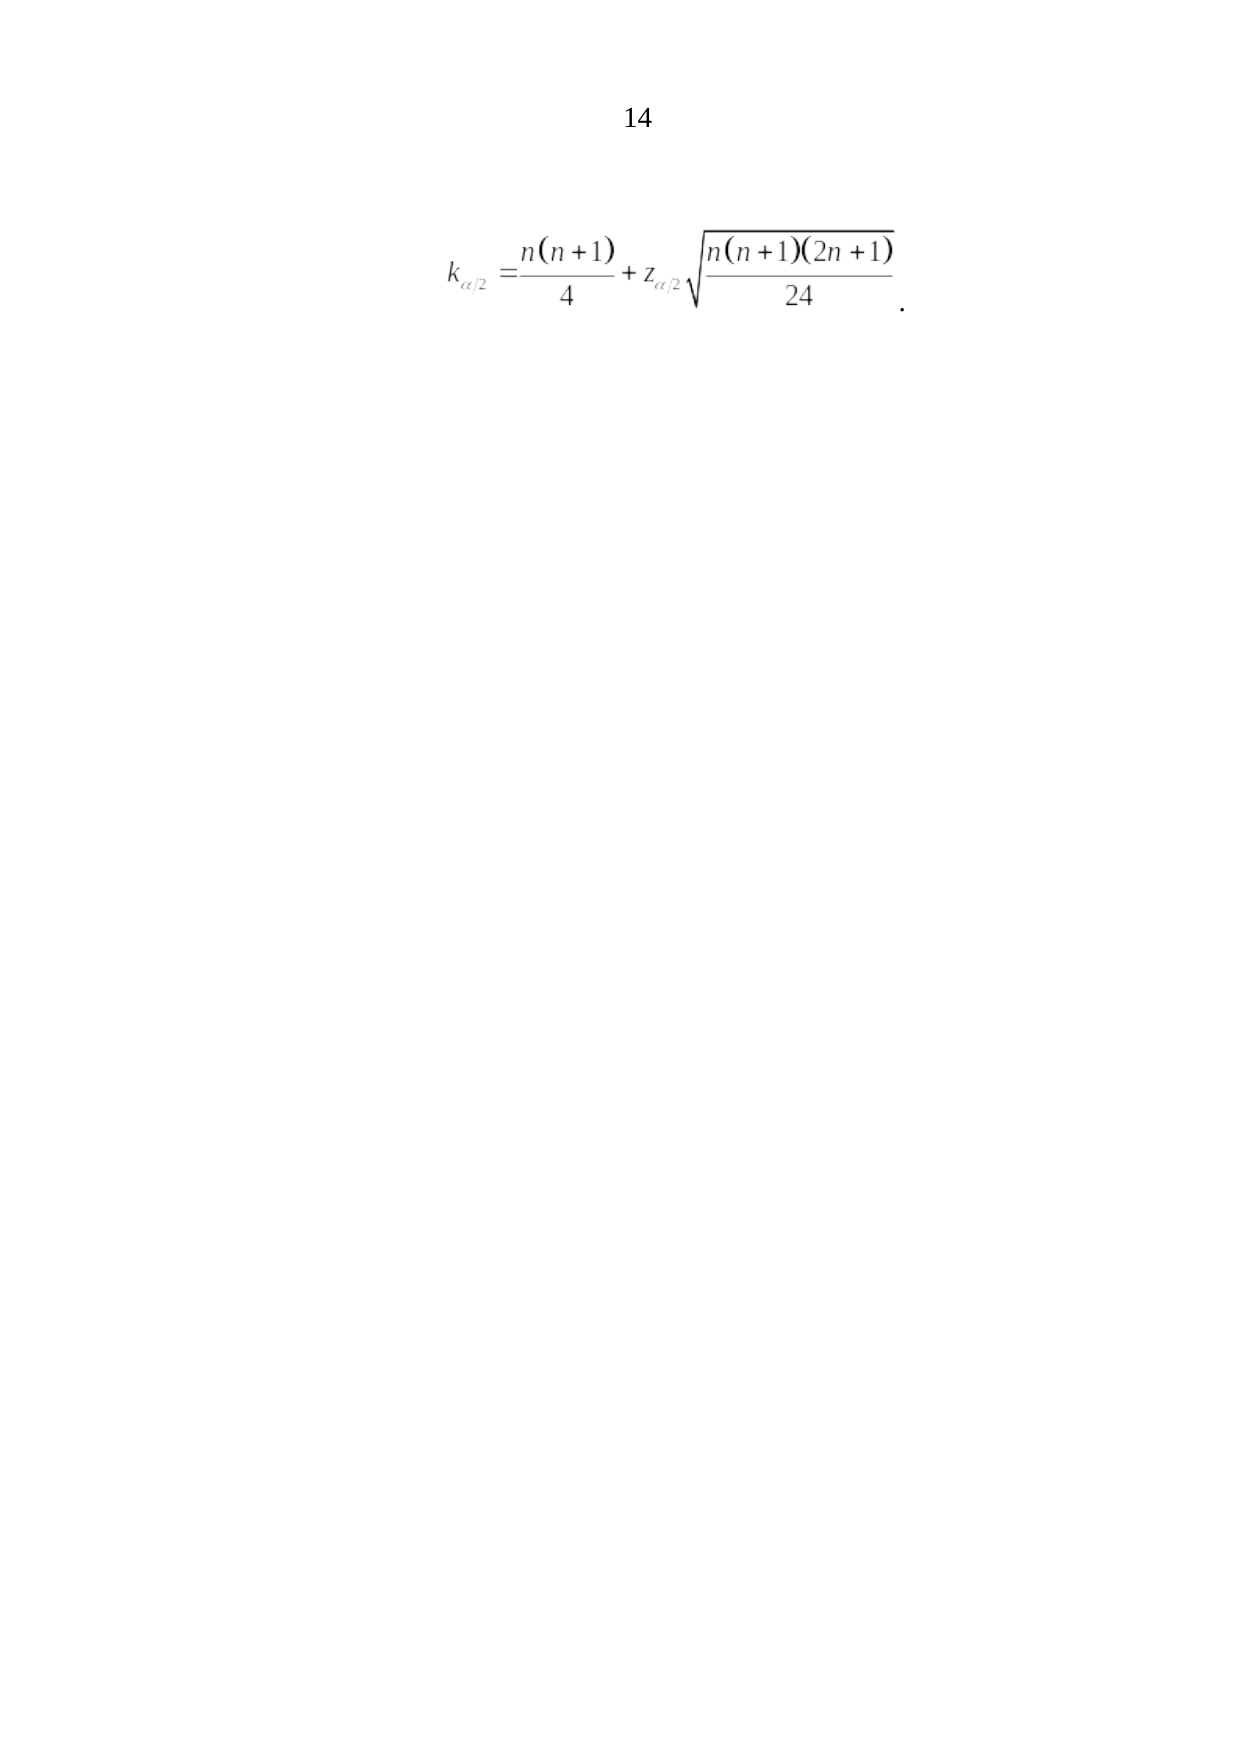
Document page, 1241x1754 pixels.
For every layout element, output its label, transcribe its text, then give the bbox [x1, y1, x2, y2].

list . [216, 226, 1134, 318]
